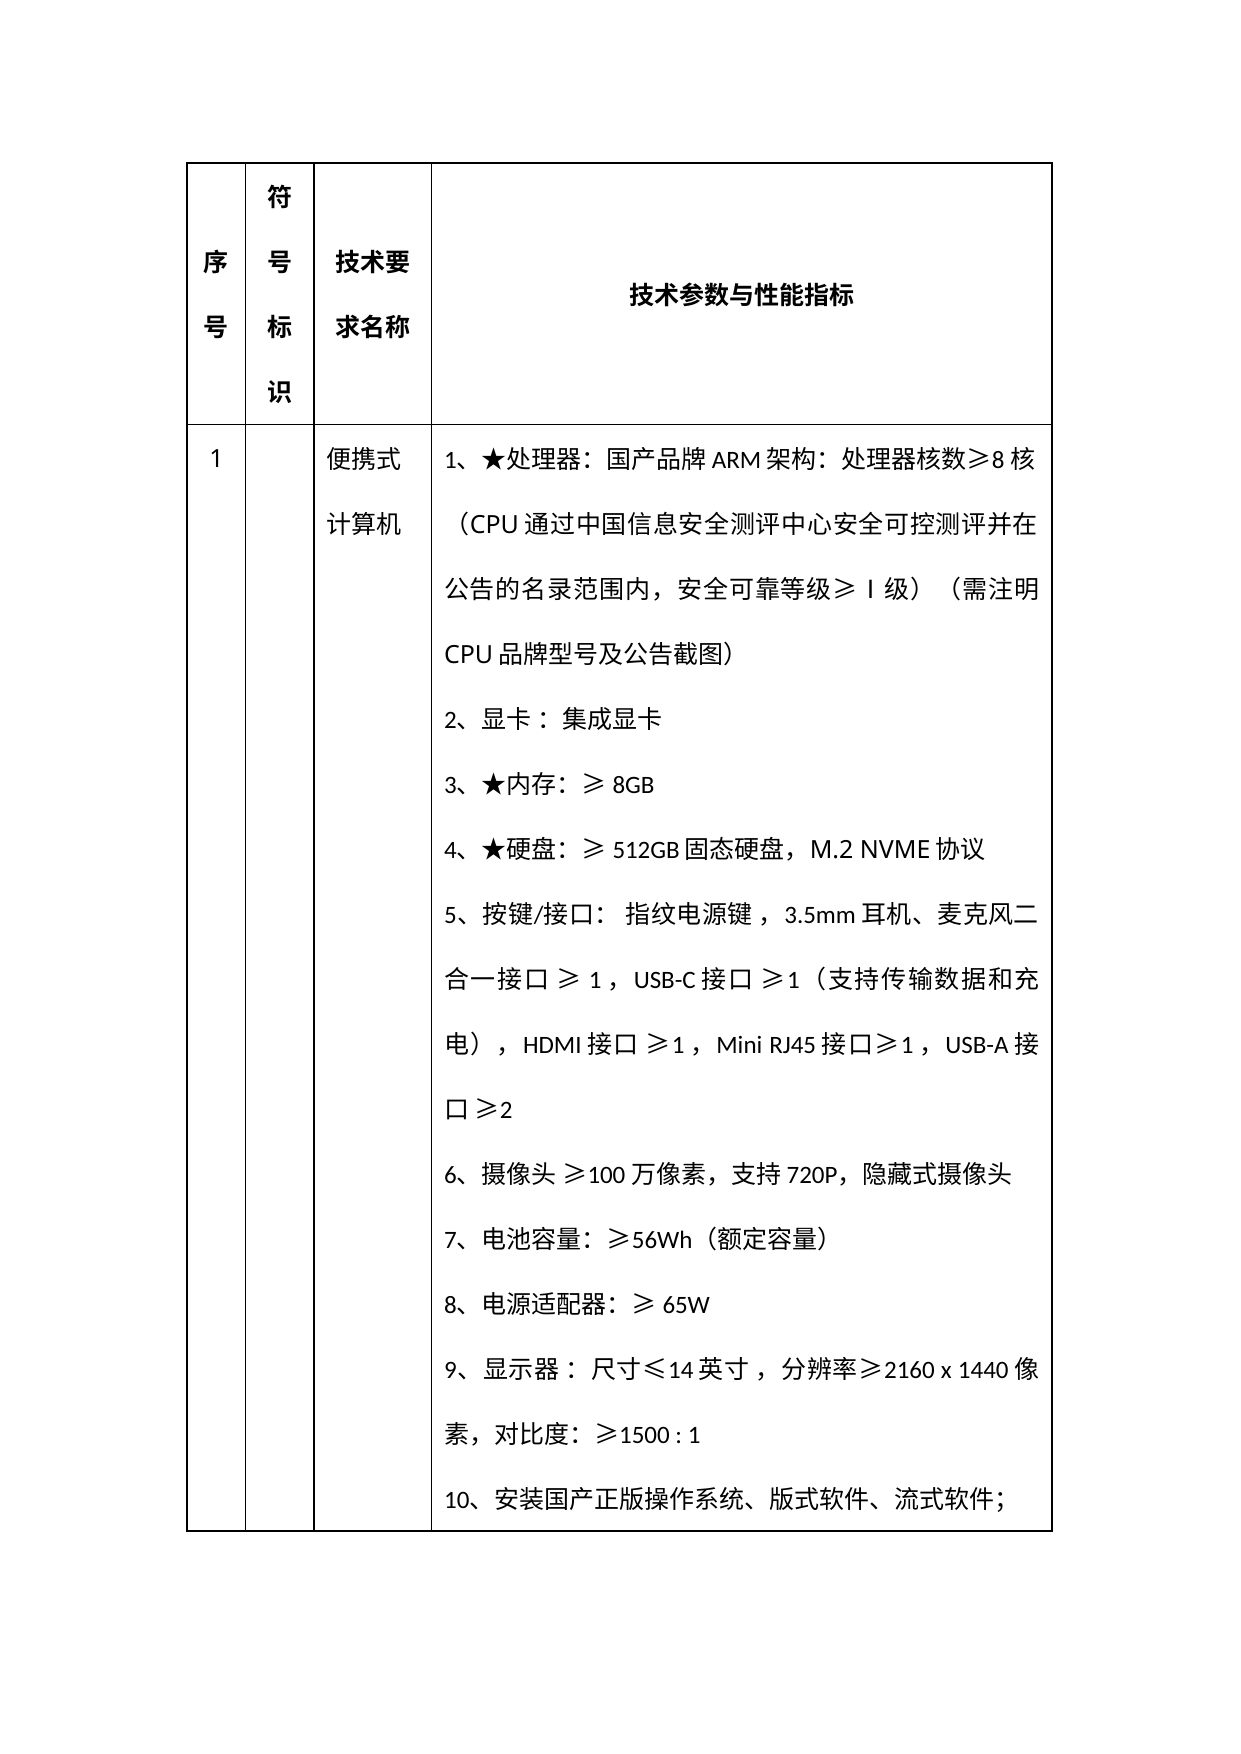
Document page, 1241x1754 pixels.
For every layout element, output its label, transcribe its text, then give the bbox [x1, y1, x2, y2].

table_header 序号 [188, 164, 245, 423]
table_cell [432, 425, 1051, 1530]
table_header 技术参数与性能指标 [432, 164, 1051, 423]
table_cell [246, 425, 313, 1530]
table_header 符号标识 [246, 164, 313, 423]
table_header 技术要求名称 [315, 164, 431, 423]
table_cell 1 [188, 425, 245, 1530]
table_cell 便携式计算机 [315, 425, 431, 1530]
